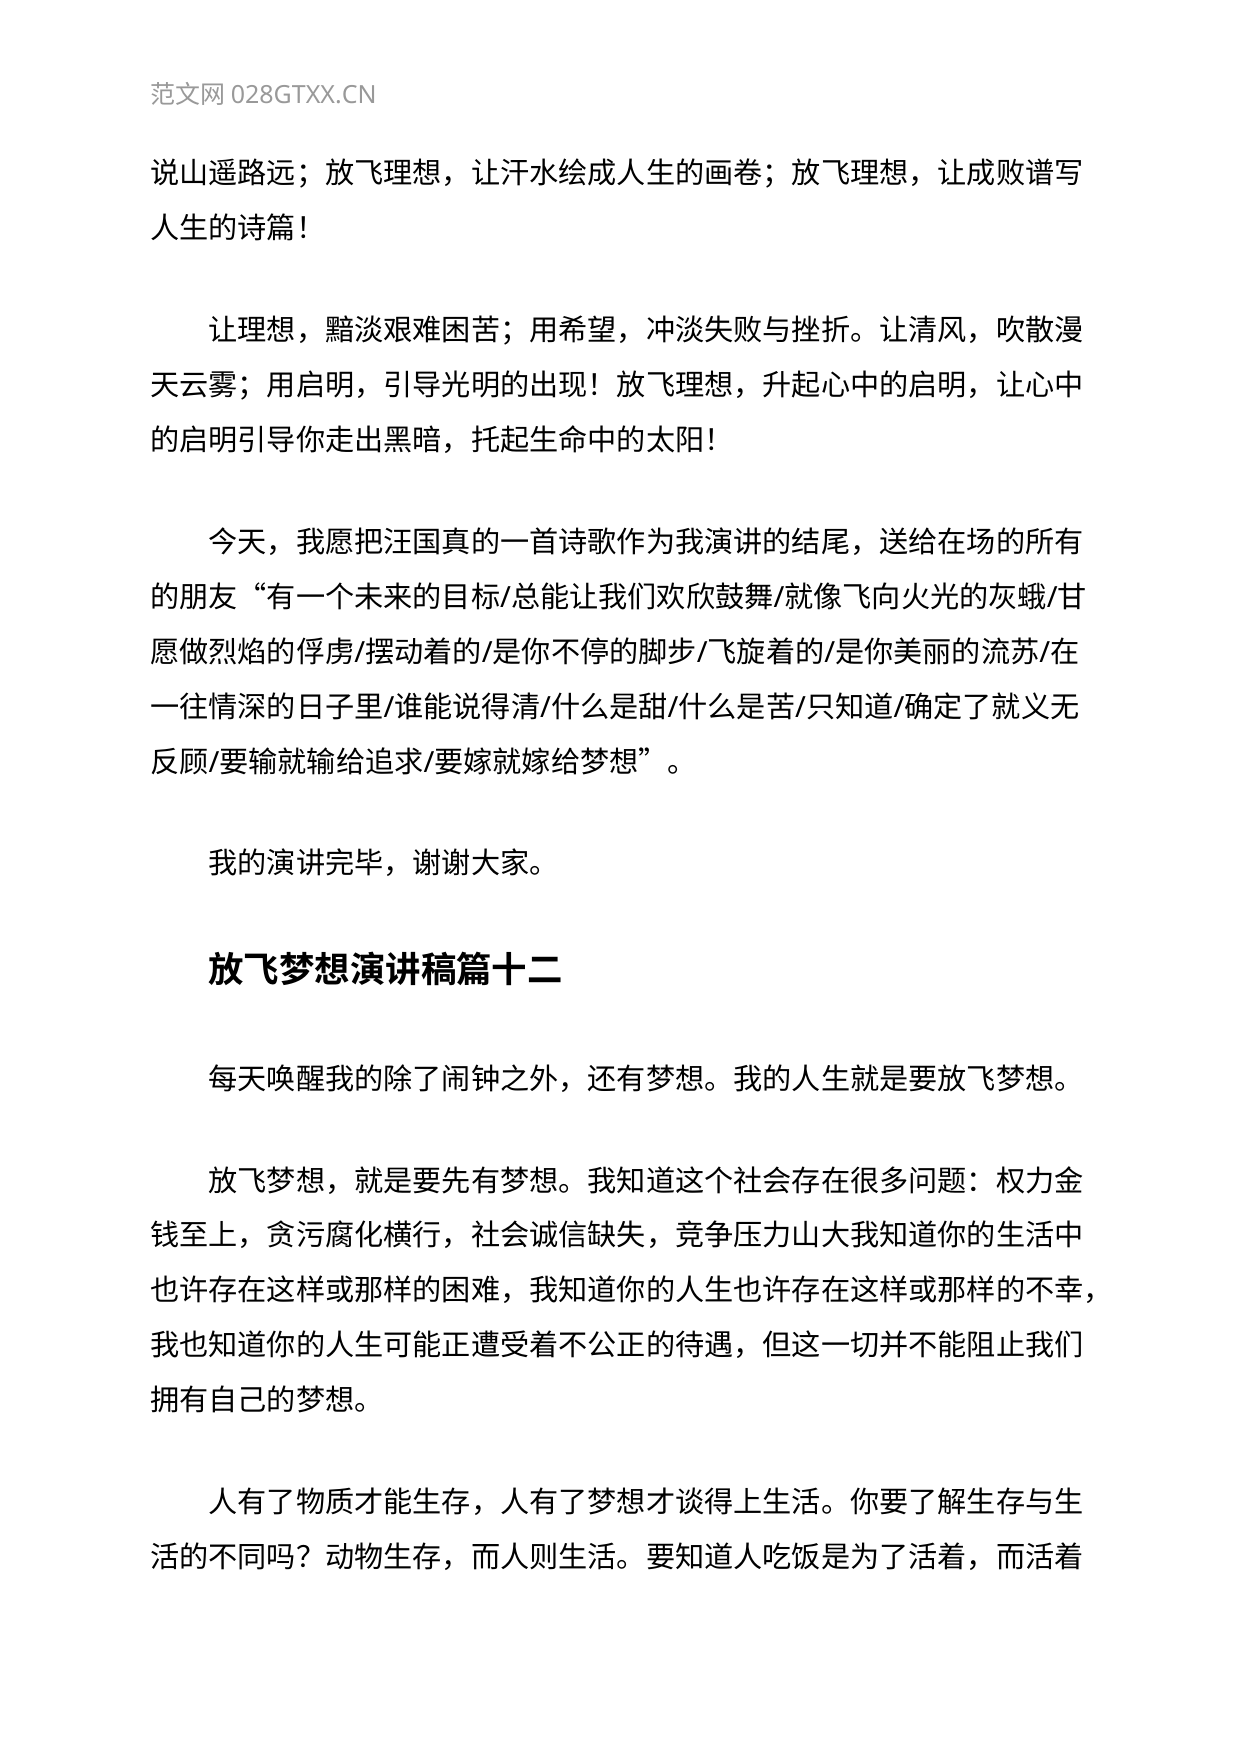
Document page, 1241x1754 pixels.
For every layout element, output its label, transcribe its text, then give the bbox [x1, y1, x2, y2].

text 今天，我愿把汪国真的一首诗歌作为我演讲的结尾，送给在场的所有的朋友“有一个未来的目标/总能让我们欢欣鼓舞/就像飞向火光的灰蛾/甘愿做烈焰的俘虏/摆动着的/是你不停的脚步/飞旋着的/是你美丽的流苏/在一往情深的日子里/谁能说得清/什么是甜/什么是苦/只知道/确定了就义无反顾/要输就输给追求/要嫁就嫁给梦想”。 [150, 518, 1090, 781]
text 每天唤醒我的除了闹钟之外，还有梦想。我的人生就是要放飞梦想。 [150, 1055, 1090, 1098]
text 放飞梦想，就是要先有梦想。我知道这个社会存在很多问题：权力金钱至上，贪污腐化横行，社会诚信缺失，竞争压力山大我知道你的生活中也许存在这样或那样的困难，我知道你的人生也许存在这样或那样的不幸，我也知道你的人生可能正遭受着不公正的待遇，但这一切并不能阻止我们拥有自己的梦想。 [150, 1157, 1090, 1419]
text 我的演讲完毕，谢谢大家。 [150, 840, 1090, 882]
text 让理想，黯淡艰难困苦；用希望，冲淡失败与挫折。让清风，吹散漫天云雾；用启明，引导光明的出现！放飞理想，升起心中的启明，让心中的启明引导你走出黑暗，托起生命中的太阳！ [150, 307, 1090, 459]
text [150, 1478, 1090, 1576]
text 放飞梦想演讲稿篇十二 [150, 942, 1090, 993]
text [150, 150, 1090, 247]
